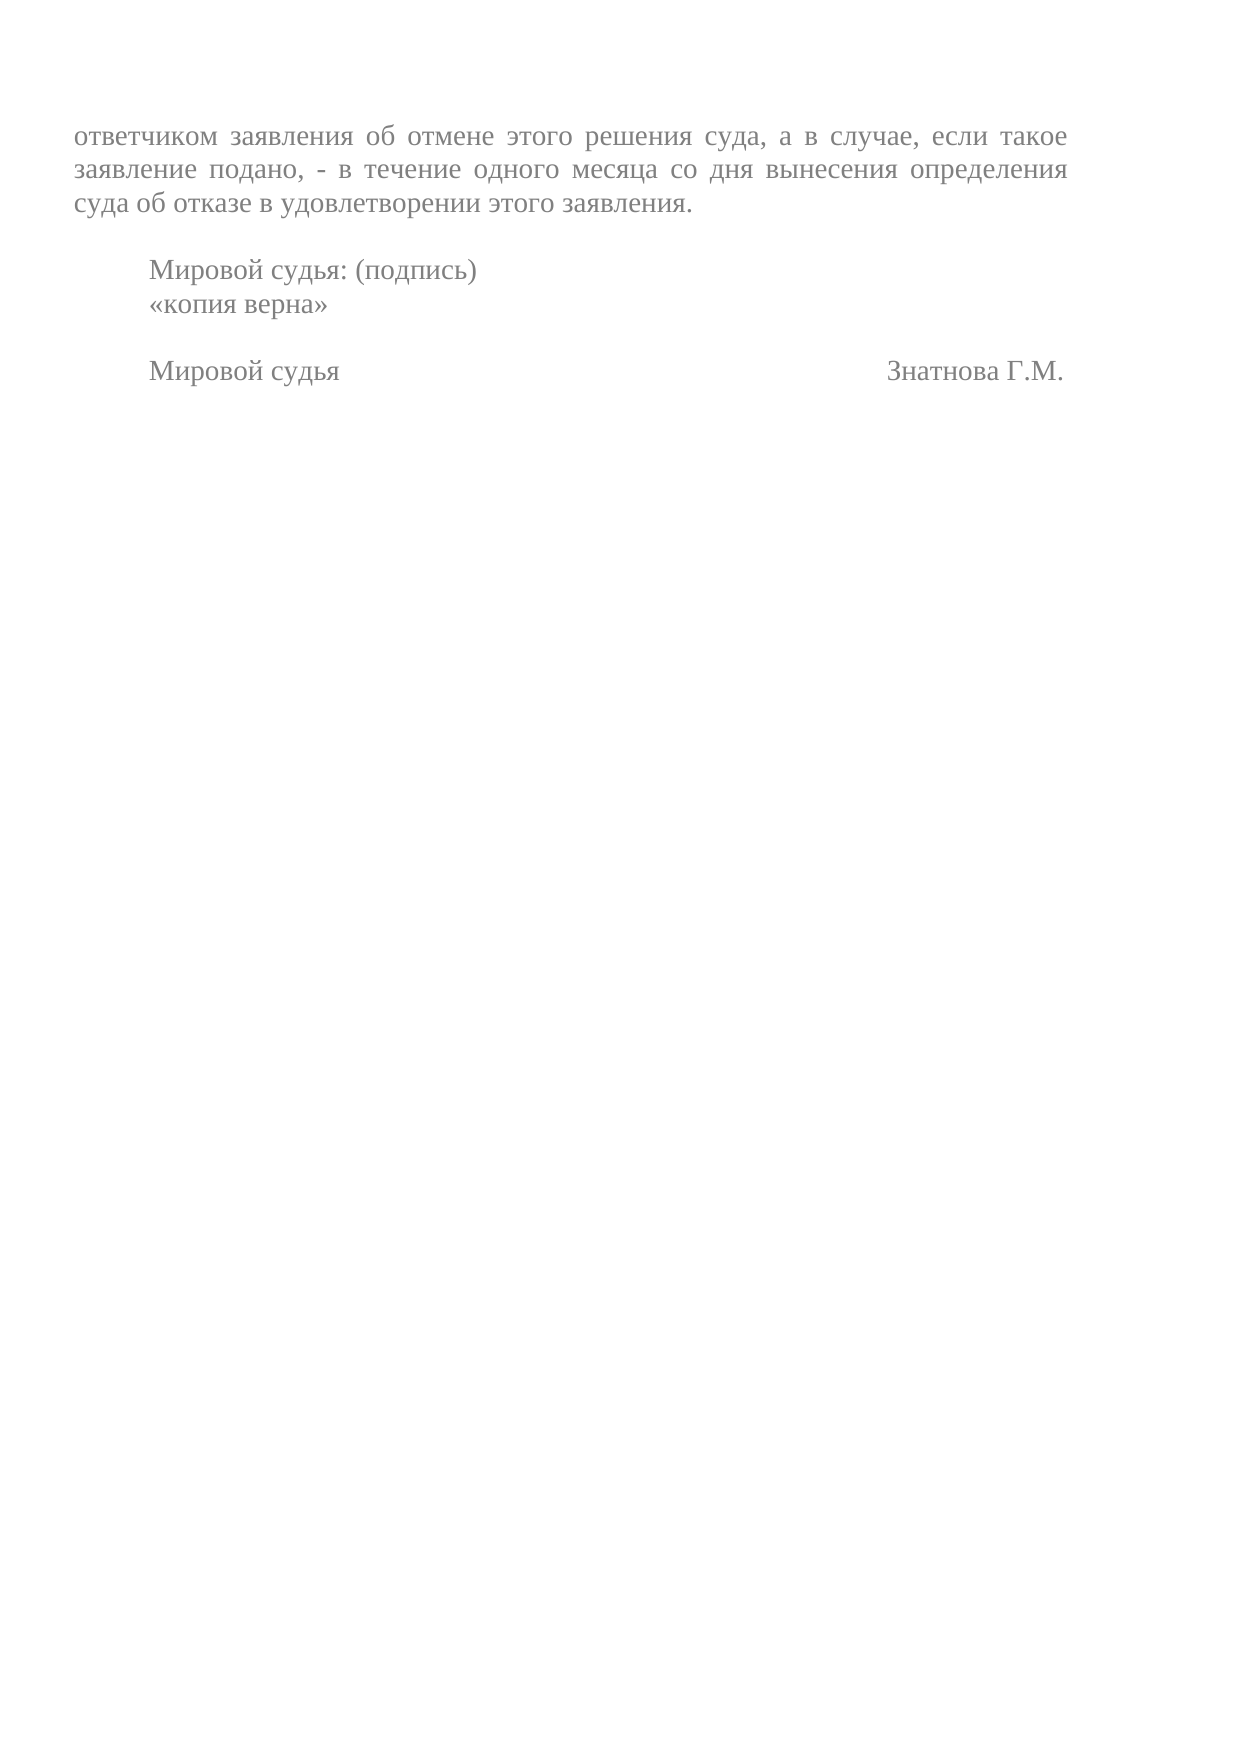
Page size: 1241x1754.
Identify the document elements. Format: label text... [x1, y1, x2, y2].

text Мировой судья Знатнова Г.М. [74, 353, 1069, 386]
text «копия верна» [74, 286, 1069, 319]
text Мировой судья: (подпись) [74, 252, 1069, 286]
